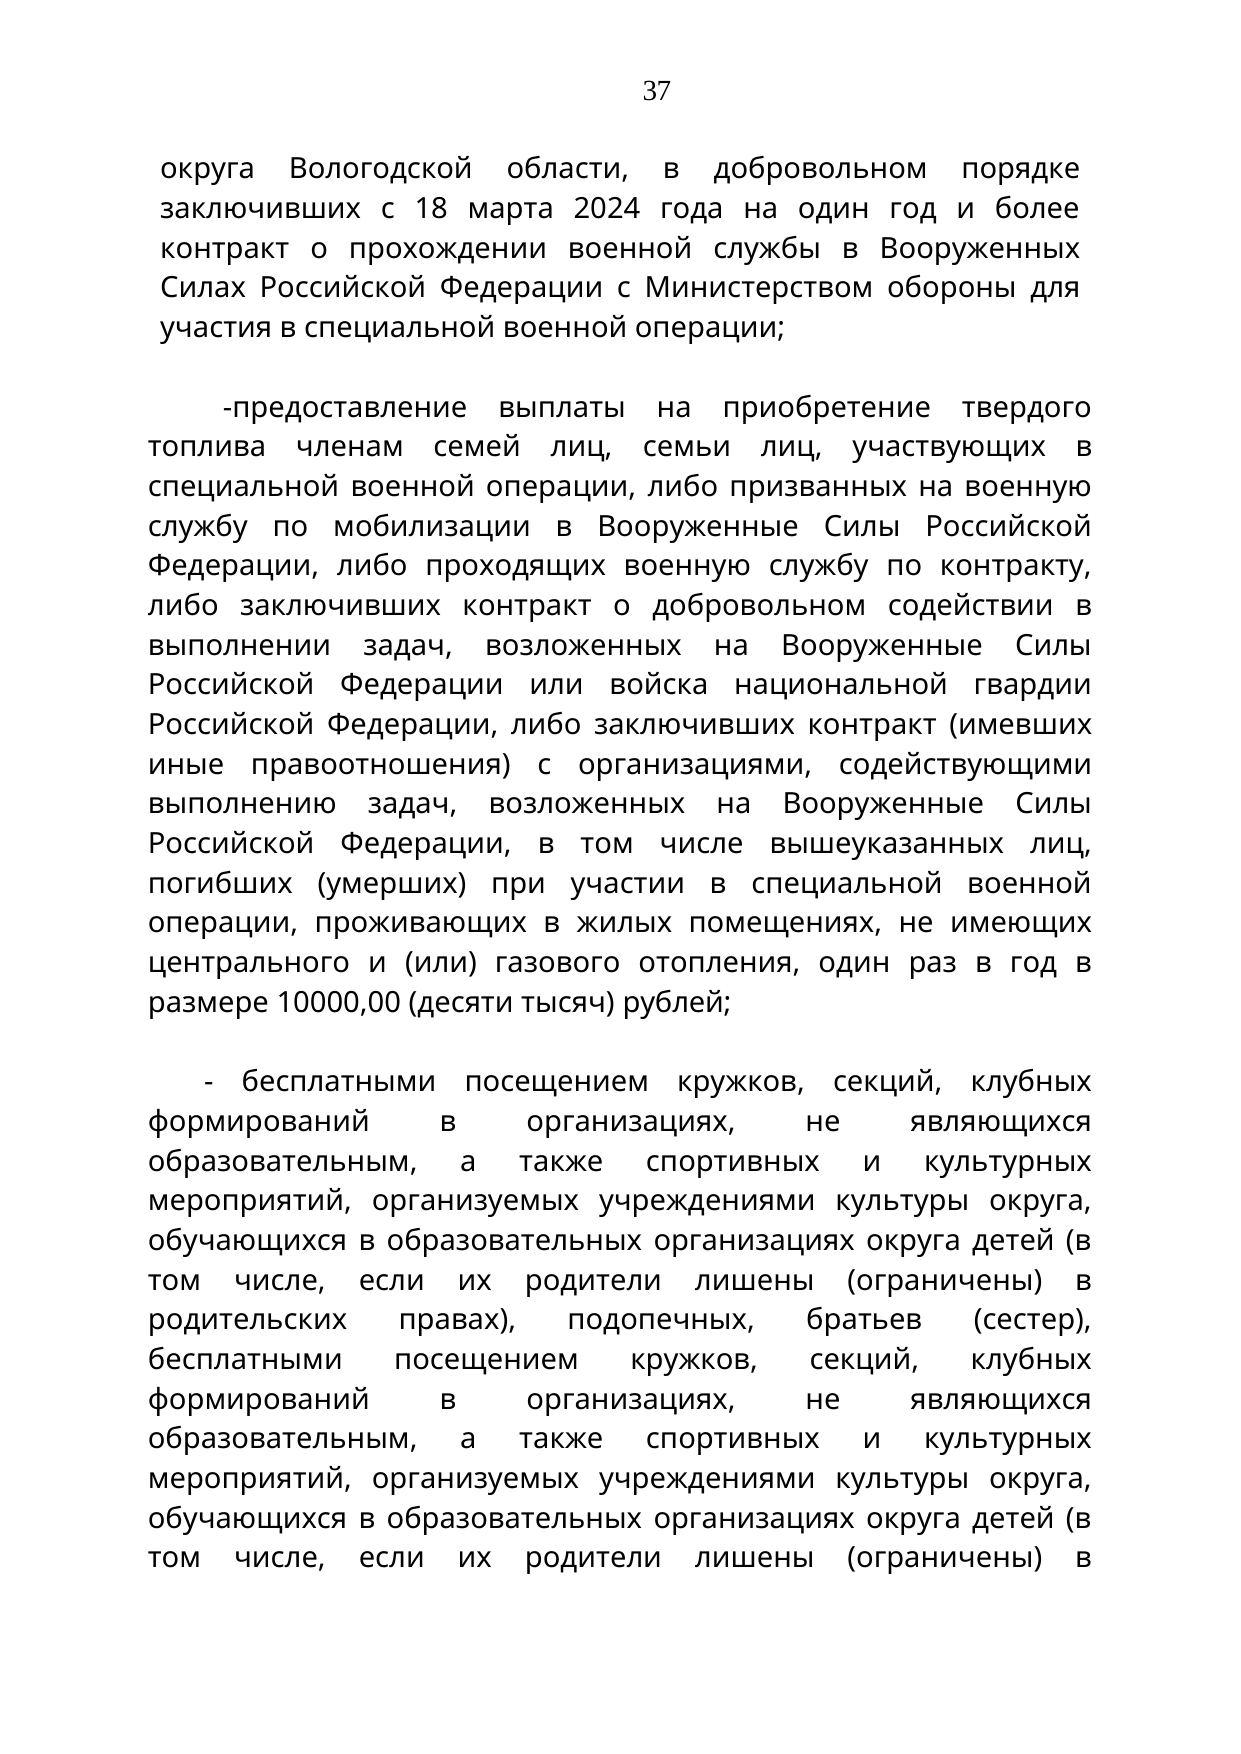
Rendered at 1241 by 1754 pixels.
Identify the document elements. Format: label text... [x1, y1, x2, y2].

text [148, 1061, 1092, 1576]
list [160, 148, 1081, 346]
text -предоставление выплаты на приобретение твердого топлива членам семей лиц, семьи лиц, участвующих в специальной военной операции, либо призванных на военную службу по мобилизации в Вооруженные Силы Российской Федерации, либо проходящих военную службу по контракту, либо заключивших контракт о добровольном содействии в выполнении задач, возложенных на Вооруженные Силы Российской Федерации или войска национальной гвардии Российской Федерации, либо заключивших контракт (имевших иные правоотношения) с организациями, содействующими выполнению задач, возложенных на Вооруженные Силы Российской Федерации, в том числе вышеуказанных лиц, погибших (умерших) при участии в специальной военной операции, проживающих в жилых помещениях, не имеющих центрального и (или) газового отопления, один раз в год в размере 10000,00 (десяти тысяч) рублей; [148, 386, 1092, 1021]
